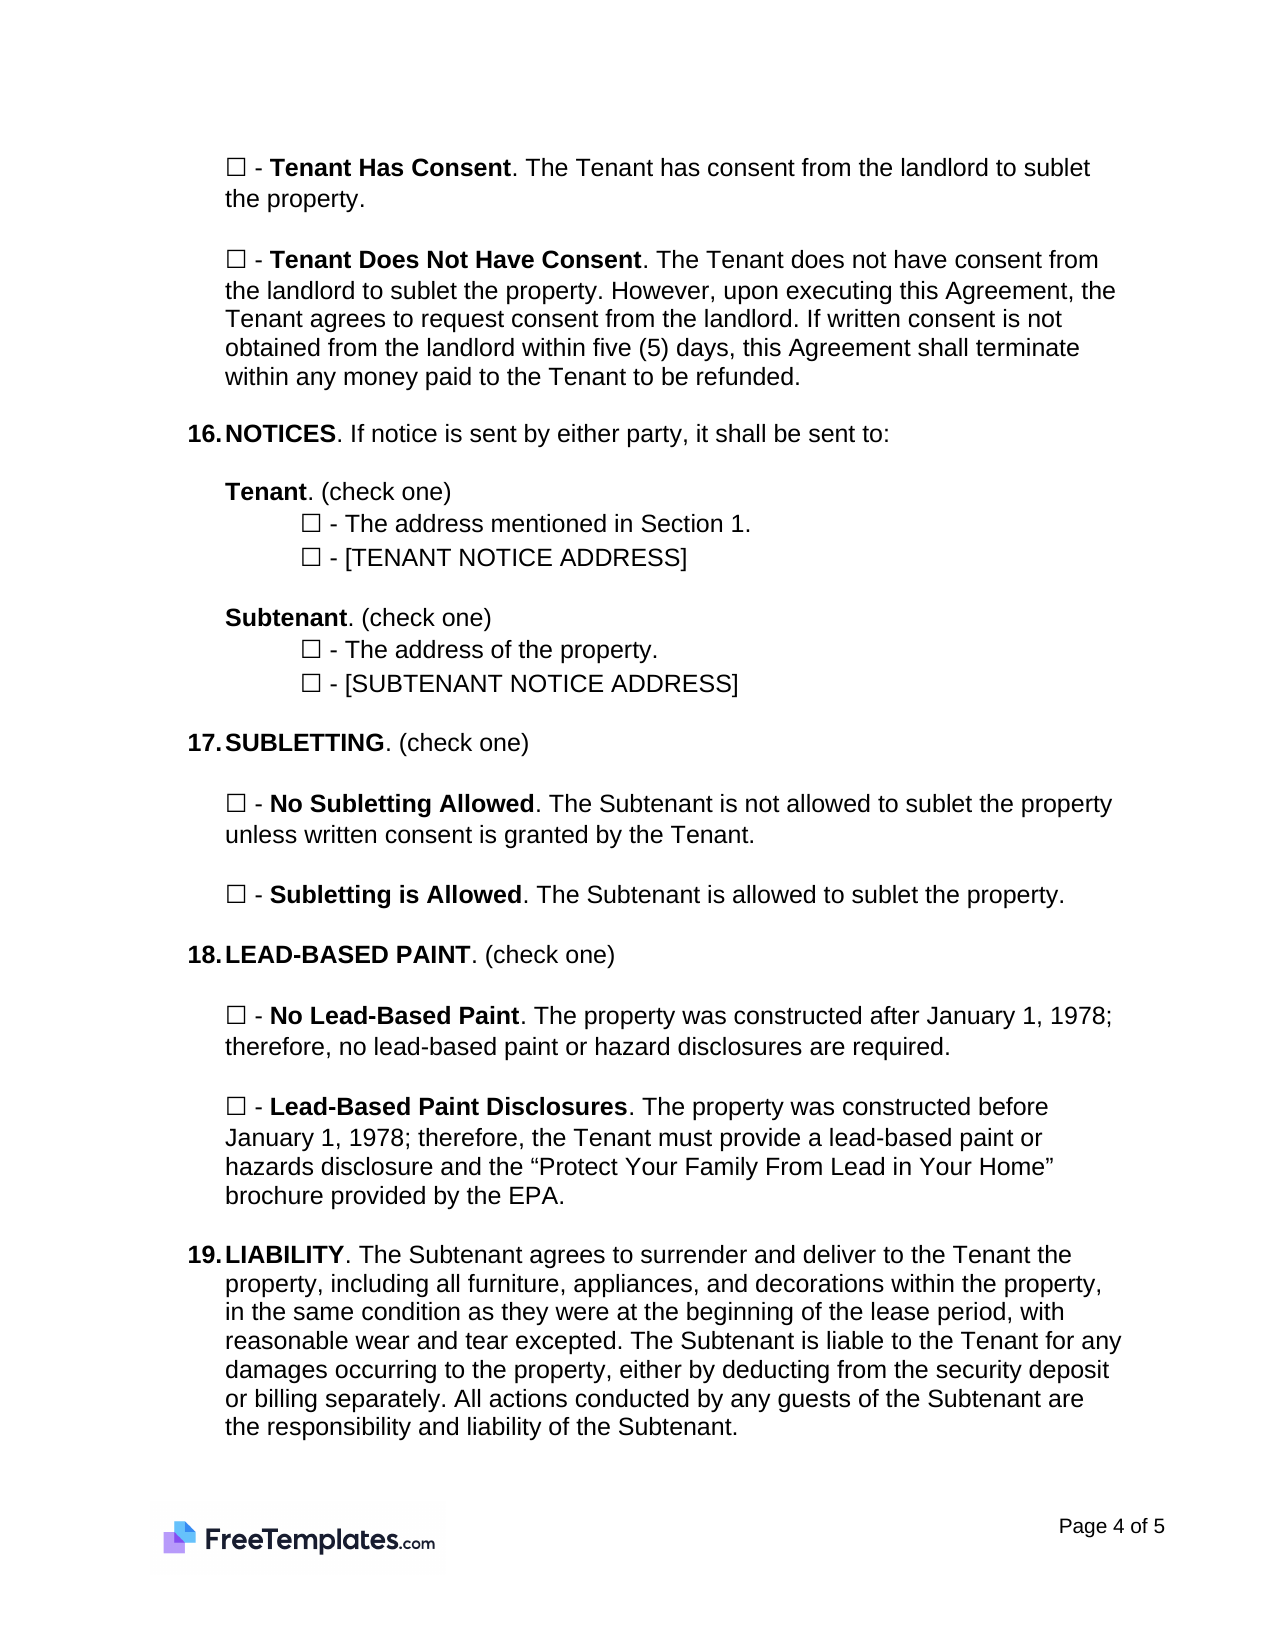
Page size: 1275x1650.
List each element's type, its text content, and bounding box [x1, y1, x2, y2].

text - No Lead-Based Paint. The property was constructed after January 1, 1978; therefore, no lead-based paint or hazard disclosures are required. [225, 997, 1125, 1060]
picture [150, 1501, 446, 1575]
text Tenant. (check one) [225, 477, 1125, 506]
list LIABILITY. The Subtenant agrees to surrender and deliver to the Tenant the property, including all furniture, appliances, and decorations within the property, in the same condition as they were at the beginning of the lease period, with reasonable wear and tear excepted. The Subtenant is liable to the Tenant for any damages occurring to the property, either by deducting from the security deposit or billing separately. All actions conducted by any guests of the Subtenant are the responsibility and liability of the Subtenant. [187, 1240, 1125, 1441]
text - Lead-Based Paint Disclosures. The property was constructed before January 1, 1978; therefore, the Tenant must provide a lead-based paint or hazards disclosure and the “Protect Your Family From Lead in Your Home” brochure provided by the EPA. [225, 1089, 1125, 1209]
text - The address mentioned in Section 1. [300, 506, 1125, 540]
text - Tenant Does Not Have Consent. The Tenant does not have consent from the landlord to sublet the property. However, upon executing this Agreement, the Tenant agrees to request consent from the landlord. If written consent is not obtained from the landlord within five (5) days, this Agreement shall terminate within any money paid to the Tenant to be refunded. [225, 242, 1125, 391]
text - [SUBTENANT NOTICE ADDRESS] [225, 665, 1125, 699]
list LEAD-BASED PAINT. (check one) [187, 940, 1125, 969]
text Subtenant. (check one) [225, 602, 1125, 631]
text - Subletting is Allowed. The Subtenant is allowed to sublet the property. [225, 877, 1125, 911]
text - [TENANT NOTICE ADDRESS] [225, 540, 1125, 574]
text - The address of the property. [300, 631, 1125, 665]
list SUBLETTING. (check one) [187, 728, 1125, 757]
text - No Subletting Allowed. The Subtenant is not allowed to sublet the property unless written consent is granted by the Tenant. [225, 786, 1125, 848]
text - Tenant Has Consent. The Tenant has consent from the landlord to sublet the property. [225, 150, 1125, 213]
list NOTICES. If notice is sent by either party, it shall be sent to: [187, 419, 1125, 448]
